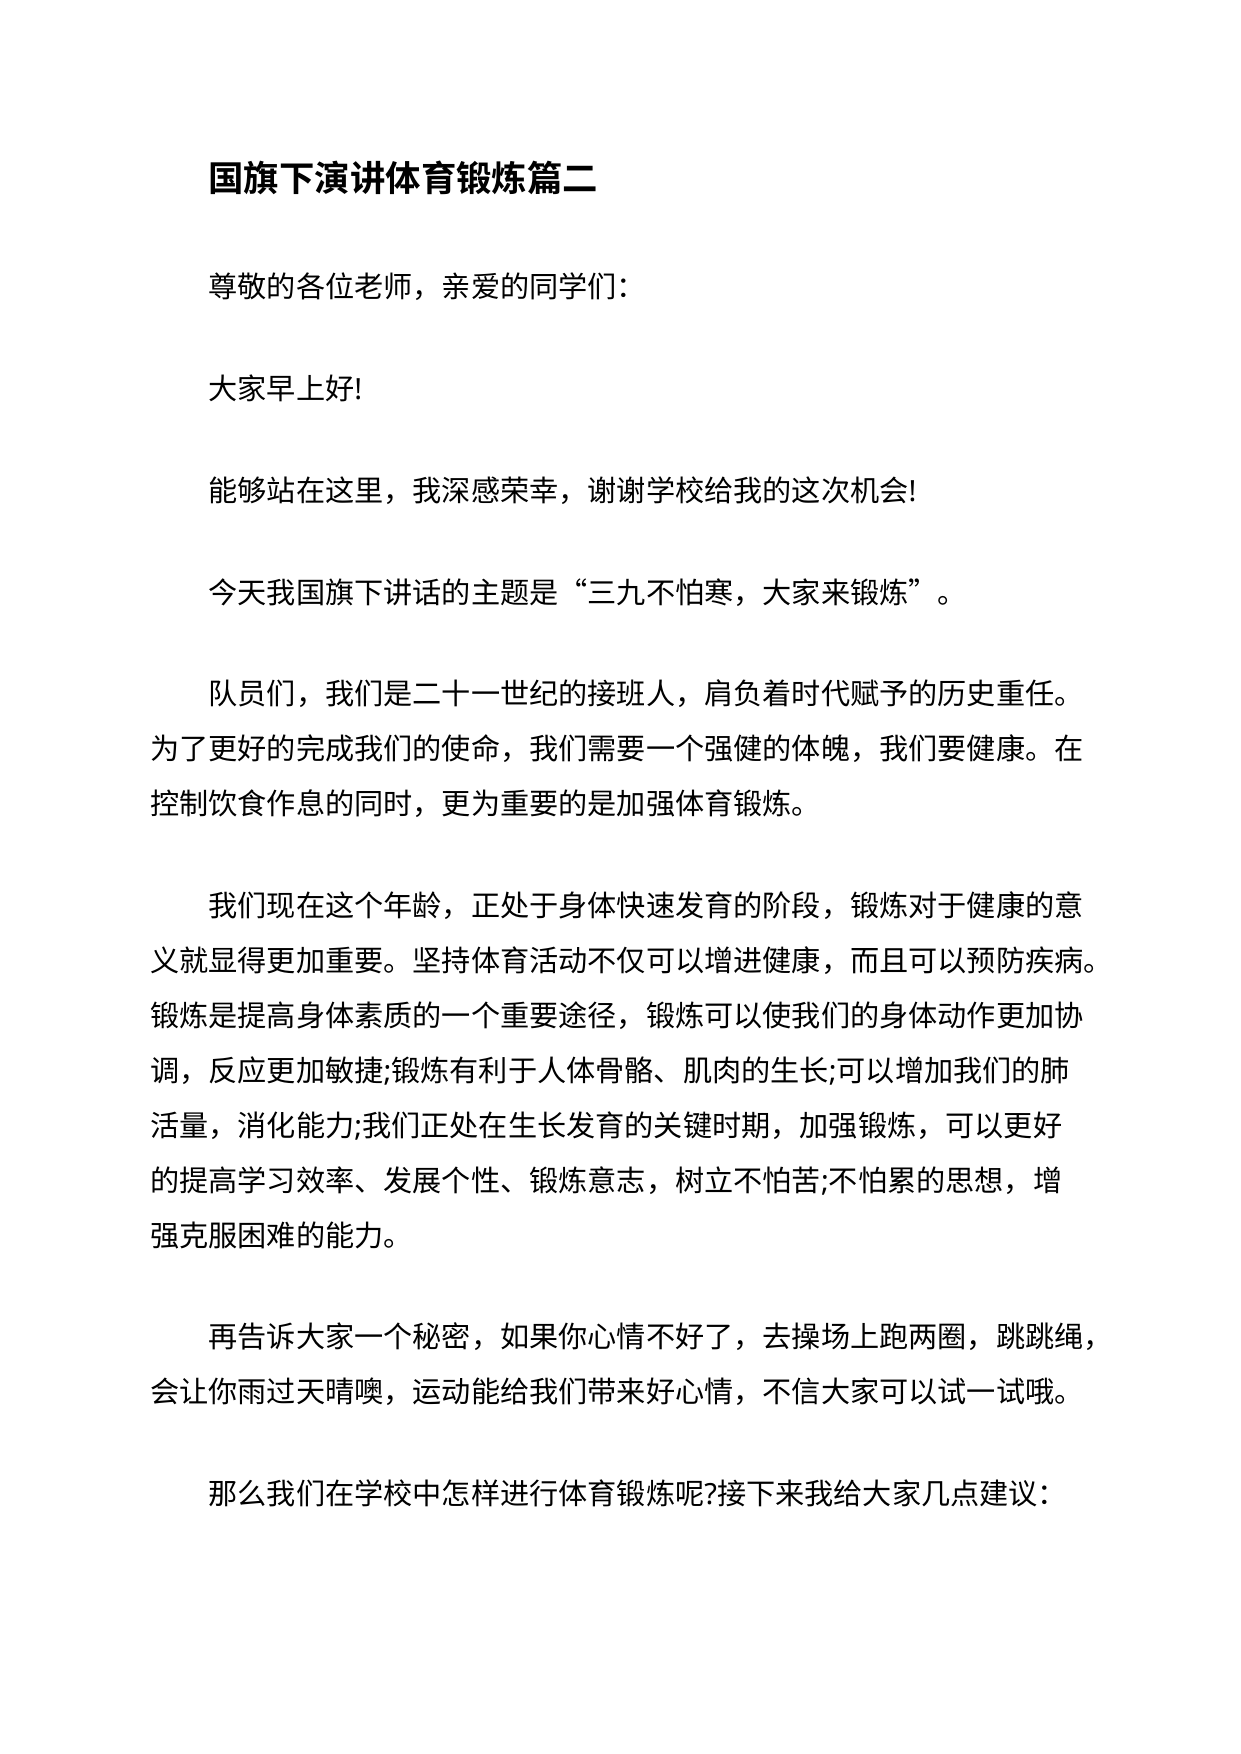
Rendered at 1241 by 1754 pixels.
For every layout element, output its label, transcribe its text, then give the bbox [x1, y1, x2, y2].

text 再告诉大家一个秘密，如果你心情不好了，去操场上跑两圈，跳跳绳，会让你雨过天晴噢，运动能给我们带来好心情，不信大家可以试一试哦。 [150, 1314, 1090, 1411]
text 今天我国旗下讲话的主题是“三九不怕寒，大家来锻炼”。 [150, 569, 1090, 611]
text 能够站在这里，我深感荣幸，谢谢学校给我的这次机会! [150, 467, 1090, 509]
text 尊敬的各位老师，亲爱的同学们： [150, 263, 1090, 306]
text 大家早上好! [150, 365, 1090, 408]
text 那么我们在学校中怎样进行体育锻炼呢?接下来我给大家几点建议： [150, 1471, 1090, 1513]
text 队员们，我们是二十一世纪的接班人，肩负着时代赋予的历史重任。为了更好的完成我们的使命，我们需要一个强健的体魄，我们要健康。在控制饮食作息的同时，更为重要的是加强体育锻炼。 [150, 671, 1090, 823]
text 我们现在这个年龄，正处于身体快速发育的阶段，锻炼对于健康的意义就显得更加重要。坚持体育活动不仅可以增进健康，而且可以预防疾病。锻炼是提高身体素质的一个重要途径，锻炼可以使我们的身体动作更加协调，反应更加敏捷;锻炼有利于人体骨骼、肌肉的生长;可以增加我们的肺活量，消化能力;我们正处在生长发育的关键时期，加强锻炼，可以更好的提高学习效率、发展个性、锻炼意志，树立不怕苦;不怕累的思想，增强克服困难的能力。 [150, 882, 1090, 1254]
text 国旗下演讲体育锻炼篇二 [150, 150, 1090, 201]
